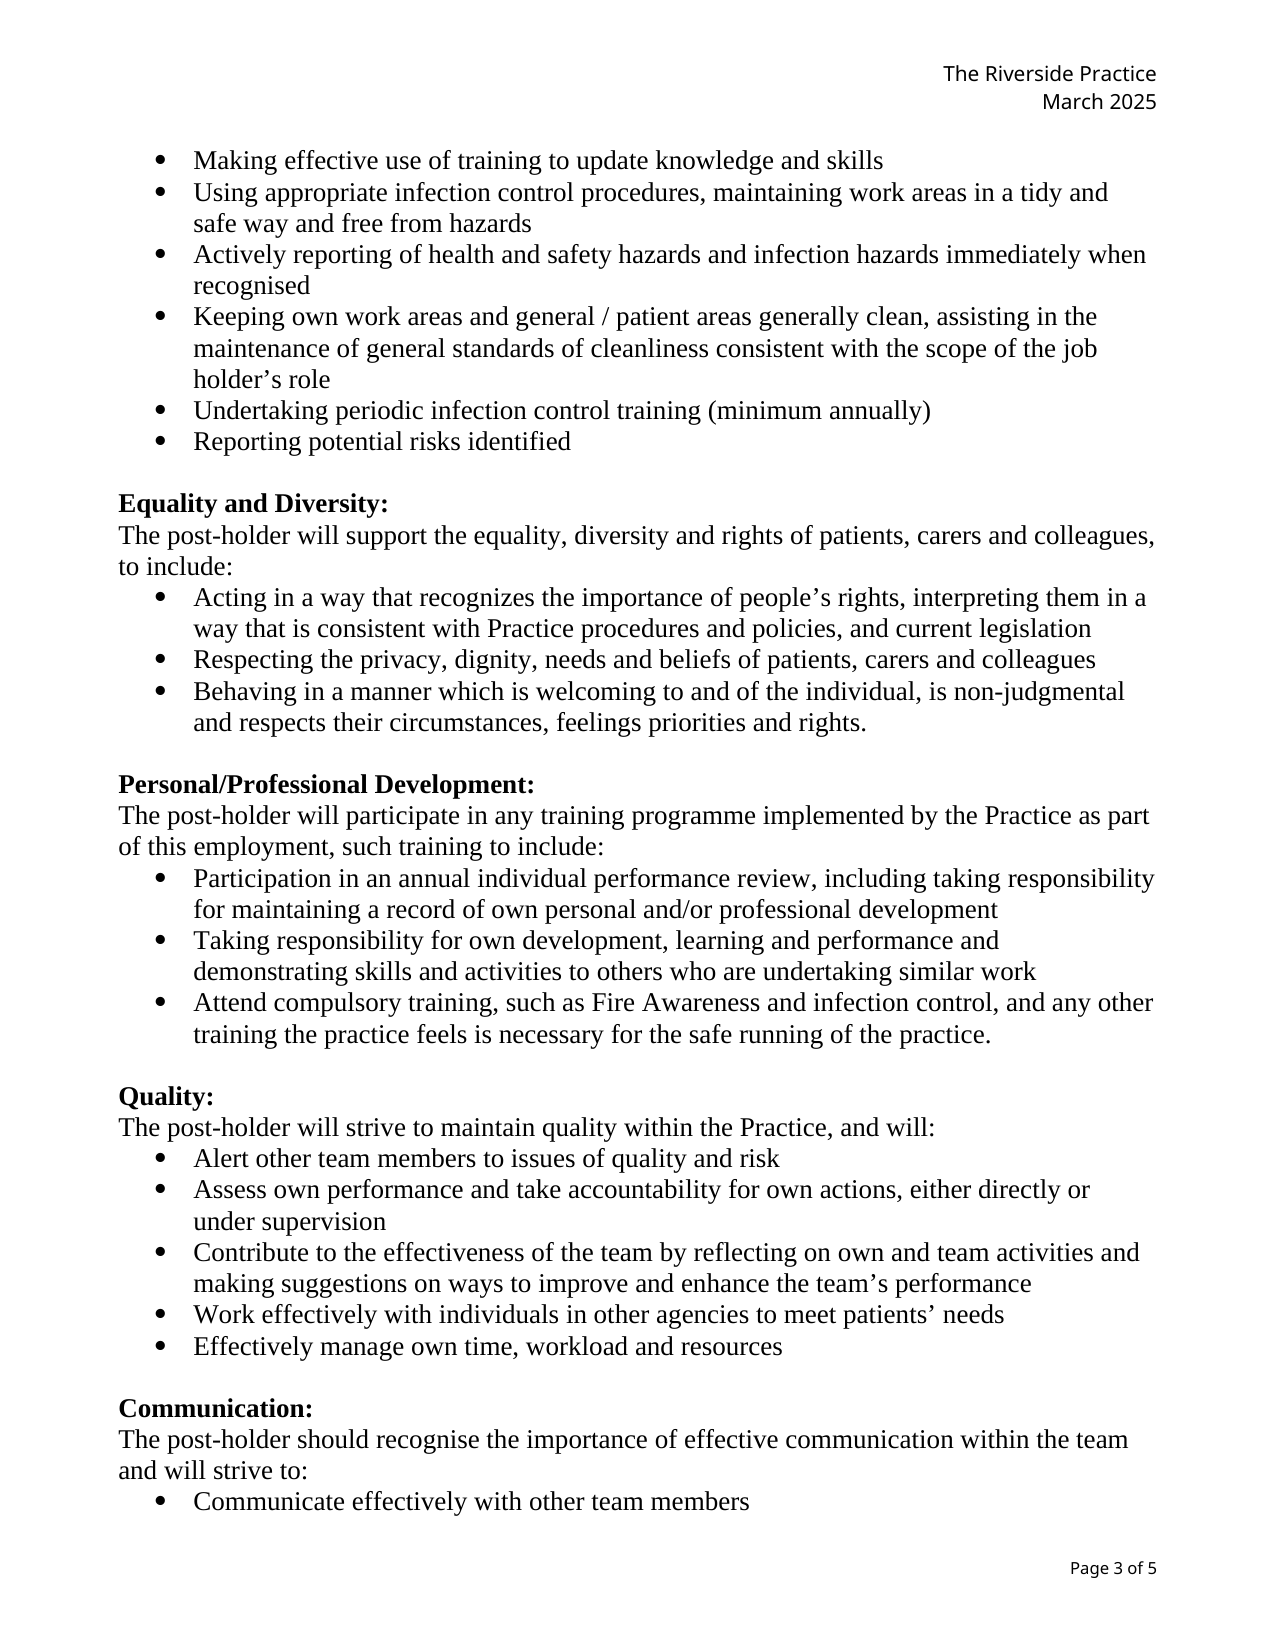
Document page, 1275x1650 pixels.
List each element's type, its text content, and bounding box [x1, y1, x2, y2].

text The post-holder will participate in any training programme implemented by the Practice as part of this employment, such training to include: [118, 799, 1157, 862]
list Reporting potential risks identified [156, 425, 1157, 456]
text The post-holder will strive to maintain quality within the Practice, and will: [118, 1111, 1157, 1142]
list Acting in a way that recognizes the importance of people’s rights, interpreting them in a way that is consistent with Practice procedures and policies, and current legislation [156, 581, 1157, 643]
list Contribute to the effectiveness of the team by reflecting on own and team activities and making suggestions on ways to improve and enhance the team’s performance [156, 1236, 1157, 1298]
list Communicate effectively with other team members [156, 1485, 1157, 1517]
list Undertaking periodic infection control training (minimum annually) [156, 394, 1157, 425]
list Work effectively with individuals in other agencies to meet patients’ needs [156, 1298, 1157, 1329]
text Communication: [118, 1392, 1157, 1423]
list Effectively manage own time, workload and resources [156, 1329, 1157, 1361]
list Keeping own work areas and general / patient areas generally clean, assisting in the maintenance of general standards of cleanliness consistent with the scope of the job holder’s role [156, 300, 1157, 394]
list Alert other team members to issues of quality and risk [156, 1142, 1157, 1173]
list Attend compulsory training, such as Fire Awareness and infection control, and any other training the practice feels is necessary for the safe running of the practice. [156, 986, 1157, 1049]
list Using appropriate infection control procedures, maintaining work areas in a tidy and safe way and free from hazards [156, 176, 1157, 238]
text Personal/Professional Development: [118, 768, 1157, 799]
list Assess own performance and take accountability for own actions, either directly or under supervision [156, 1173, 1157, 1236]
text The post-holder should recognise the importance of effective communication within the team and will strive to: [118, 1423, 1157, 1485]
list Taking responsibility for own development, learning and performance and demonstrating skills and activities to others who are undertaking similar work [156, 924, 1157, 986]
text Quality: [118, 1080, 1157, 1111]
list Behaving in a manner which is welcoming to and of the individual, is non-judgmental and respects their circumstances, feelings priorities and rights. [156, 675, 1157, 737]
text Equality and Diversity: [118, 488, 1157, 519]
list Making effective use of training to update knowledge and skills [156, 144, 1157, 176]
list Respecting the privacy, dignity, needs and beliefs of patients, carers and colleagues [156, 643, 1157, 675]
list Participation in an annual individual performance review, including taking responsibility for maintaining a record of own personal and/or professional development [156, 862, 1157, 924]
list Actively reporting of health and safety hazards and infection hazards immediately when recognised [156, 238, 1157, 300]
text The post-holder will support the equality, diversity and rights of patients, carers and colleagues, to include: [118, 519, 1157, 581]
